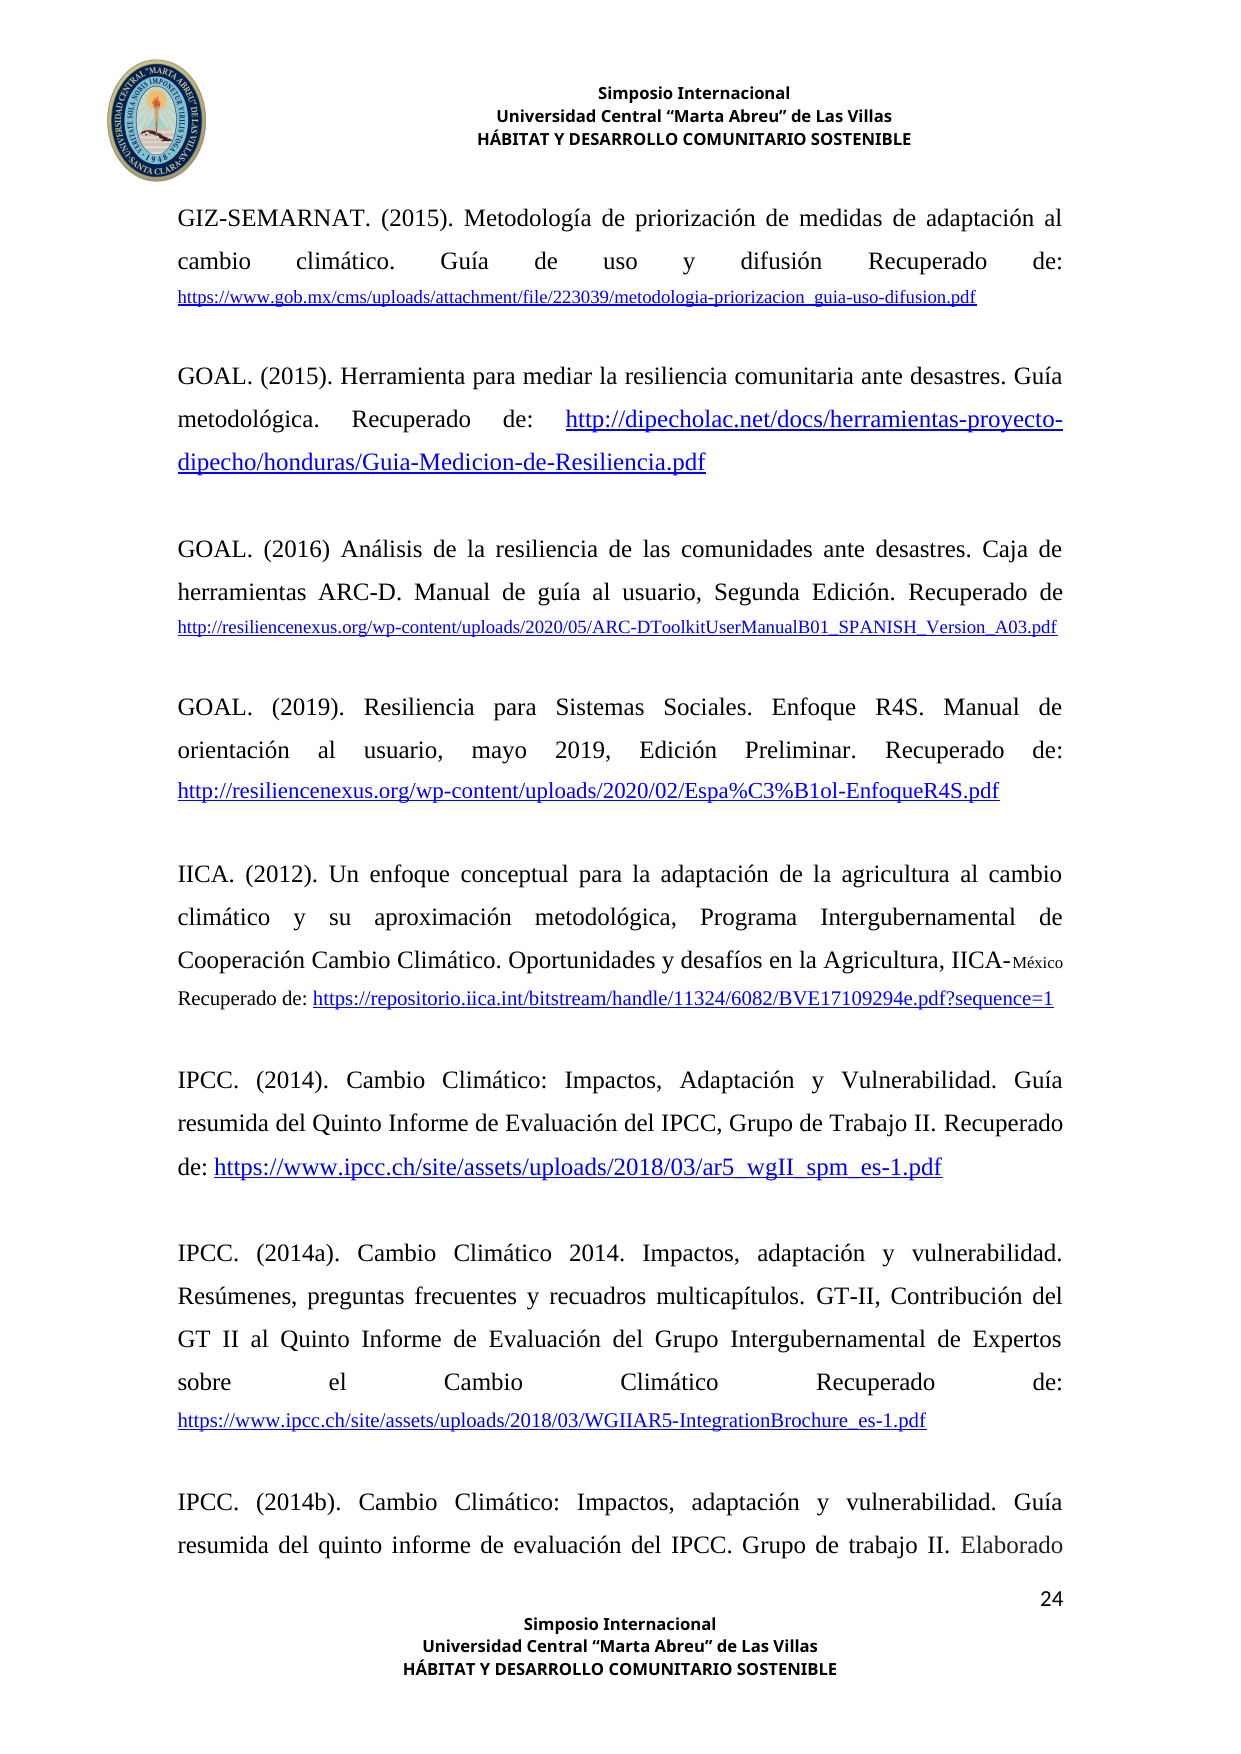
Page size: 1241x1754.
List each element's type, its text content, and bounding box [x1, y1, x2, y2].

text GOAL. (2015). Herramienta para mediar la resiliencia comunitaria ante desastres. Guía metodológica. Recuperado de: http://dipecholac.net/docs/herramientas-proyecto-dipecho/honduras/Guia-Medicion-de-Resiliencia.pdf [177, 361, 1063, 476]
picture [106, 59, 207, 183]
text GIZ-SEMARNAT. (2015). Metodología de priorización de medidas de adaptación al cambio climático. Guía de uso y difusión Recuperado de: https://www.gob.mx/cms/uploads/attachment/file/223039/metodologia-priorizacion_guia-uso-difusion.pdf [177, 203, 1063, 307]
text GOAL. (2019). Resiliencia para Sistemas Sociales. Enfoque R4S. Manual de orientación al usuario, mayo 2019, Edición Preliminar. Recuperado de: http://resiliencenexus.org/wp-content/uploads/2020/02/Espa%C3%B1ol-EnfoqueR4S.pdf [177, 692, 1063, 803]
text IICA. (2012). Un enfoque conceptual para la adaptación de la agricultura al cambio climático y su aproximación metodológica, Programa Intergubernamental de Cooperación Cambio Climático. Oportunidades y desafíos en la Agricultura, IICA-México Recuperado de: https://repositorio.iica.int/bitstream/handle/11324/6082/BVE17109294e.pdf?sequence=1 [177, 859, 1063, 1010]
text IPCC. (2014). Cambio Climático: Impactos, Adaptación y Vulnerabilidad. Guía resumida del Quinto Informe de Evaluación del IPCC, Grupo de Trabajo II. Recuperado de: https://www.ipcc.ch/site/assets/uploads/2018/03/ar5_wgII_spm_es-1.pdf [177, 1065, 1063, 1180]
text GOAL. (2016) Análisis de la resiliencia de las comunidades ante desastres. Caja de herramientas ARC-D. Manual de guía al usuario, Segunda Edición. Recuperado de http://resiliencenexus.org/wp-content/uploads/2020/05/ARC-DToolkitUserManualB01_SPANISH_Version_A03.pdf [177, 534, 1063, 638]
text IPCC. (2014a). Cambio Climático 2014. Impactos, adaptación y vulnerabilidad. Resúmenes, preguntas frecuentes y recuadros multicapítulos. GT-II, Contribución del GT II al Quinto Informe de Evaluación del Grupo Intergubernamental de Expertos sobre el Cambio Climático Recuperado de: https://www.ipcc.ch/site/assets/uploads/2018/03/WGIIAR5-IntegrationBrochure_es-1.pdf [177, 1238, 1063, 1432]
